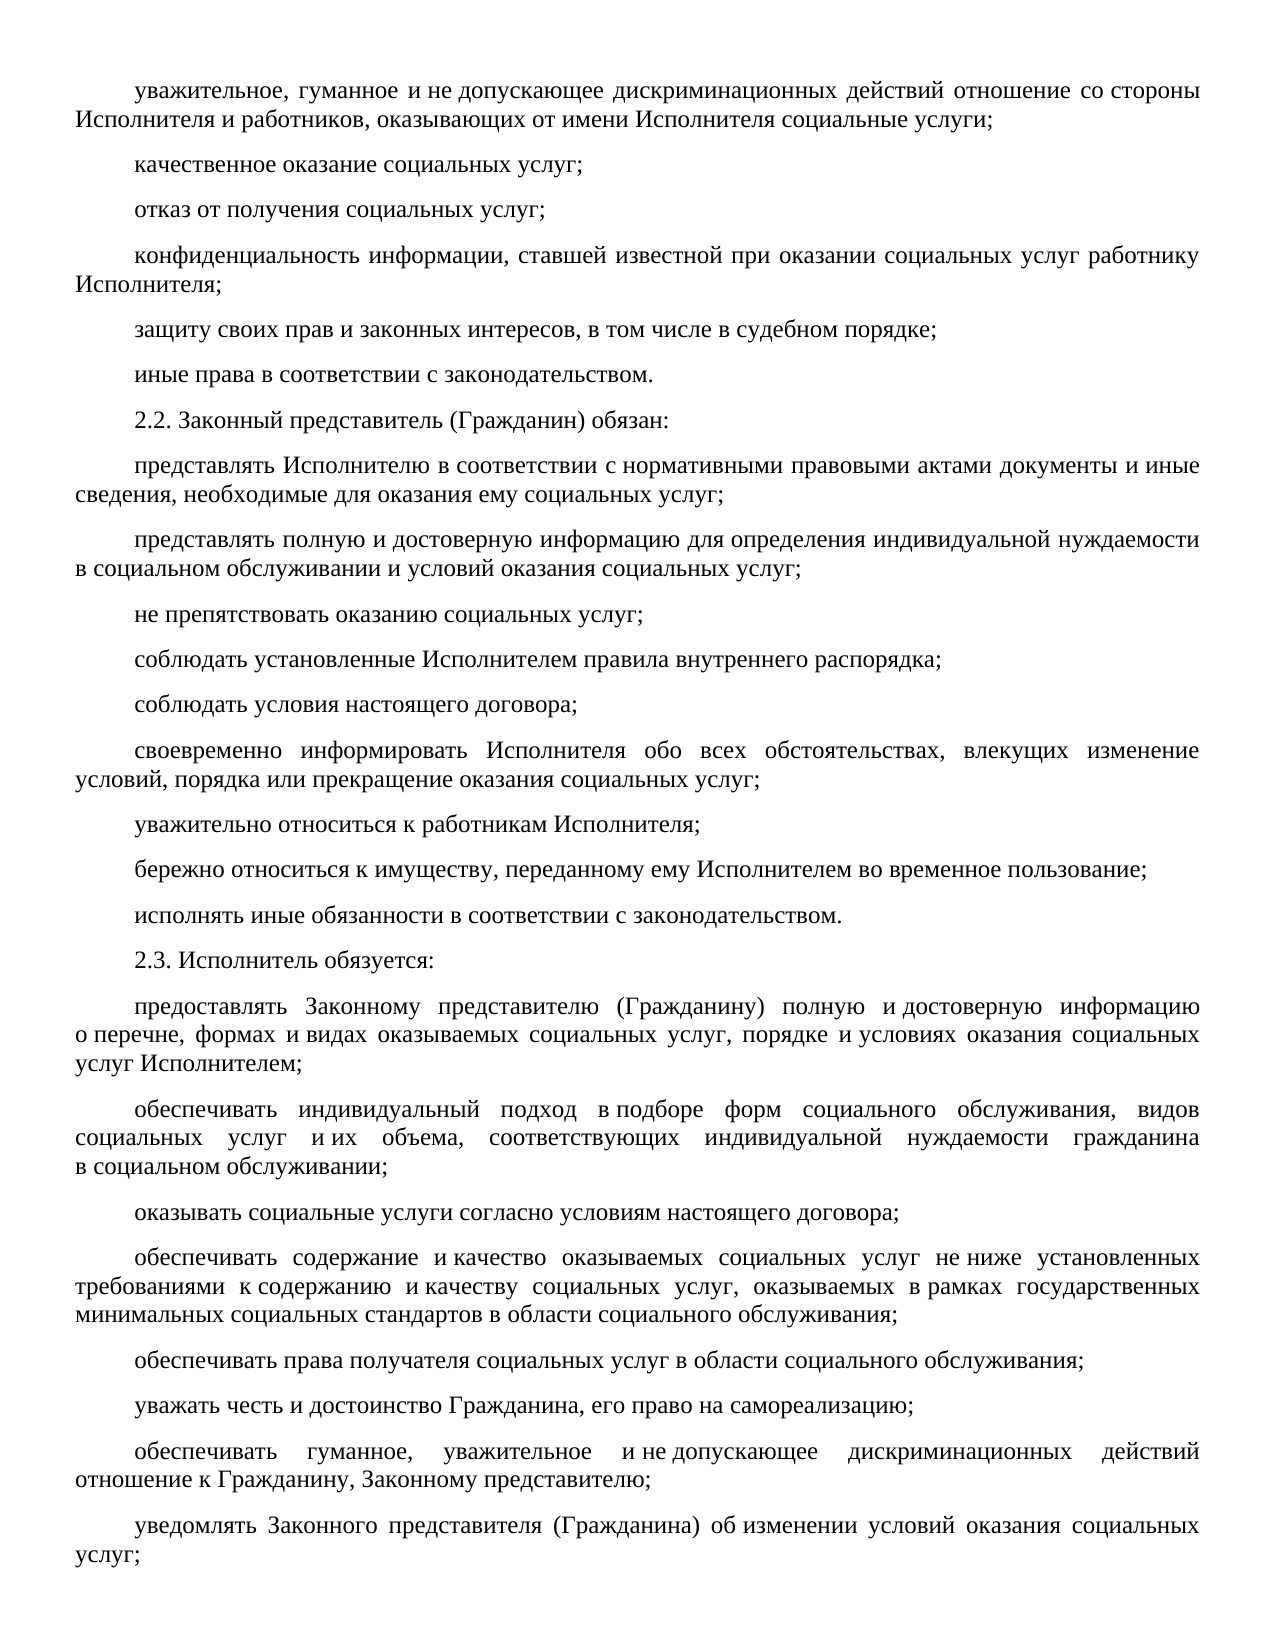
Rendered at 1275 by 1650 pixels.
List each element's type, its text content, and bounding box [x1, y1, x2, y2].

text обеспечивать гуманное, уважительное и не допускающее дискриминационных действий отношение к Гражданину, Законному представителю; [75, 1436, 1200, 1493]
text обеспечивать права получателя социальных услуг в области социального обслуживания; [75, 1345, 1200, 1374]
text оказывать социальные услуги согласно условиям настоящего договора; [75, 1197, 1200, 1225]
text представлять полную и достоверную информацию для определения индивидуальной нуждаемости в социальном обслуживании и условий оказания социальных услуг; [75, 524, 1200, 582]
text не препятствовать оказанию социальных услуг; [75, 599, 1200, 627]
text представлять Исполнителю в соответствии с нормативными правовыми актами документы и иные сведения, необходимые для оказания ему социальных услуг; [75, 450, 1200, 508]
text конфиденциальность информации, ставшей известной при оказании социальных услуг работнику Исполнителя; [75, 240, 1200, 297]
text качественное оказание социальных услуг; [75, 149, 1200, 178]
text исполнять иные обязанности в соответствии с законодательством. [75, 900, 1200, 929]
text бережно относиться к имуществу, переданному ему Исполнителем во временное пользование; [75, 854, 1200, 883]
text предоставлять Законному представителю (Гражданину) полную и достоверную информацию о перечне, формах и видах оказываемых социальных услуг, порядке и условиях оказания социальных услуг Исполнителем; [75, 991, 1200, 1077]
text соблюдать установленные Исполнителем правила внутреннего распорядка; [75, 644, 1200, 673]
text уведомлять Законного представителя (Гражданина) об изменении условий оказания социальных услуг; [75, 1510, 1200, 1567]
text 2.2. Законный представитель (Гражданин) обязан: [75, 405, 1200, 434]
text уважительное, гуманное и не допускающее дискриминационных действий отношение со стороны Исполнителя и работников, оказывающих от имени Исполнителя социальные услуги; [75, 75, 1200, 132]
text обеспечивать содержание и качество оказываемых социальных услуг не ниже установленных требованиями к содержанию и качеству социальных услуг, оказываемых в рамках государственных минимальных социальных стандартов в области социального обслуживания; [75, 1242, 1200, 1328]
text уважать честь и достоинство Гражданина, его право на самореализацию; [75, 1390, 1200, 1419]
text иные права в соответствии с законодательством. [75, 359, 1200, 388]
text уважительно относиться к работникам Исполнителя; [75, 809, 1200, 838]
text своевременно информировать Исполнителя обо всех обстоятельствах, влекущих изменение условий, порядка или прекращение оказания социальных услуг; [75, 735, 1200, 792]
text защиту своих прав и законных интересов, в том числе в судебном порядке; [75, 314, 1200, 343]
text 2.3. Исполнитель обязуется: [75, 945, 1200, 974]
text обеспечивать индивидуальный подход в подборе форм социального обслуживания, видов социальных услуг и их объема, соответствующих индивидуальной нуждаемости гражданина в социальном обслуживании; [75, 1094, 1200, 1180]
text отказ от получения социальных услуг; [75, 194, 1200, 223]
text соблюдать условия настоящего договора; [75, 689, 1200, 718]
